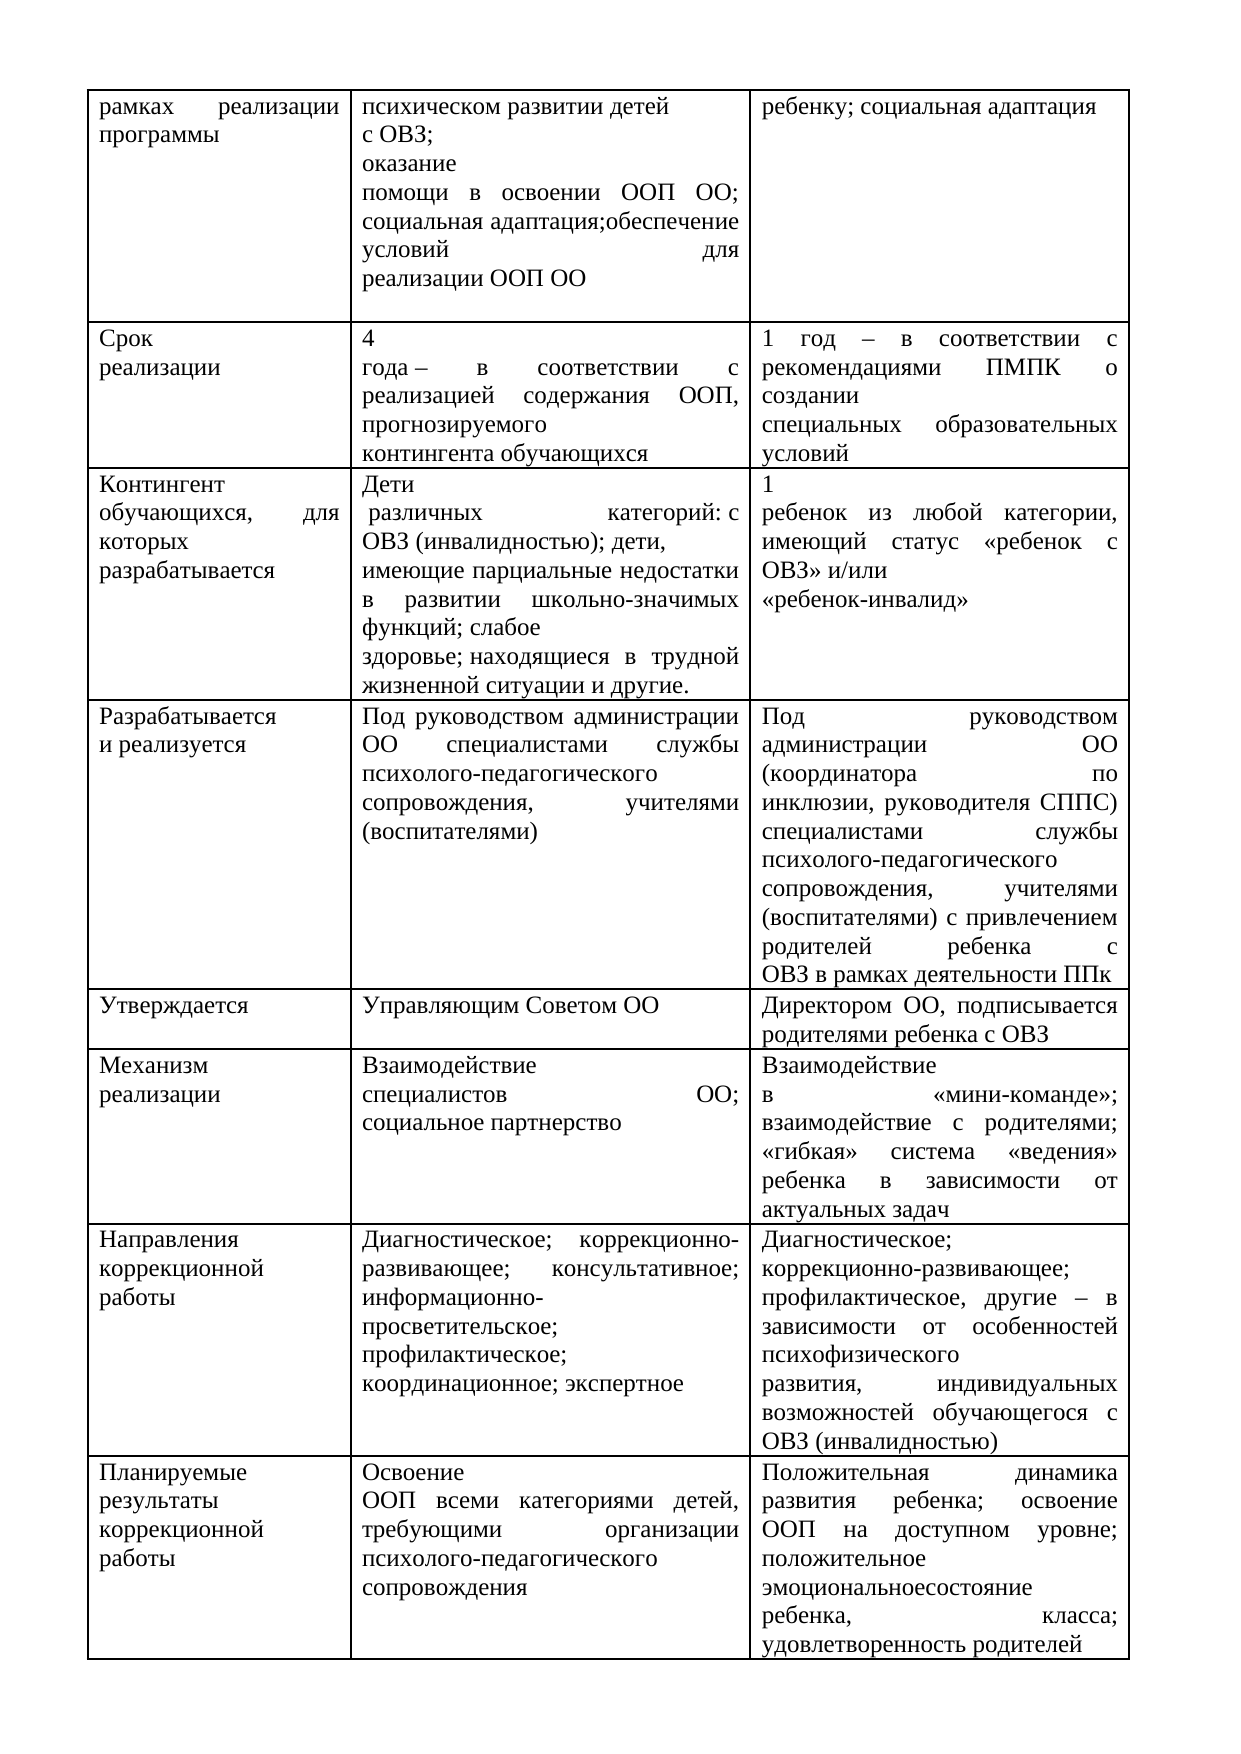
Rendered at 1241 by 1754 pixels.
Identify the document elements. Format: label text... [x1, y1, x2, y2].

table_cell Взаимодействие в «мини-команде»; взаимодействие с родителями; «гибкая» система «ведения» ребенка в зависимости от актуальных задач [751, 1050, 1128, 1222]
table_cell Освоение ООП всеми категориями детей, требующими организации психолого-педагогического сопровождения [352, 1457, 749, 1658]
table_cell Взаимодействие специалистов ОО; социальное партнерство [352, 1050, 749, 1222]
table_cell Диагностическое; коррекционно-развивающее; профилактическое, другие – в зависимости от особенностей психофизического развития, индивидуальных возможностей обучающегося с ОВЗ (инвалидностью) [751, 1225, 1128, 1454]
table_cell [352, 91, 749, 321]
table_cell Под руководством администрации ОО (координатора по инклюзии, руководителя СППС) специалистами службы психолого-педагогического сопровождения, учителями (воспитателями) с привлечением родителей ребенка с ОВЗ в рамках деятельности ППк [751, 701, 1128, 988]
table_cell 1 ребенок из любой категории, имеющий статус «ребенок с ОВЗ» и/или «ребенок-инвалид» [751, 469, 1128, 699]
table_cell Срок реализации [89, 323, 350, 467]
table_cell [89, 91, 350, 321]
table_cell Дети различных категорий: с ОВЗ (инвалидностью); дети, имеющие парциальные недостатки в развитии школьно-значимых функций; слабое здоровье; находящиеся в трудной жизненной ситуации и другие. [352, 469, 749, 699]
table_cell Управляющим Советом ОО [352, 990, 749, 1048]
table_cell Планируемые результаты коррекционной работы [89, 1457, 350, 1658]
table_cell Под руководством администрации ОО специалистами службы психолого-педагогического сопровождения, учителями (воспитателями) [352, 701, 749, 988]
table_cell Механизм реализации [89, 1050, 350, 1222]
table_cell 4 года – в соответствии с реализацией содержания ООП, прогнозируемого контингента обучающихся [352, 323, 749, 467]
table_cell Директором ОО, подписывается родителями ребенка с ОВЗ [751, 990, 1128, 1048]
table_cell Контингент обучающихся, для которых разрабатывается [89, 469, 350, 699]
table_cell Направления коррекционной работы [89, 1225, 350, 1454]
table_cell Диагностическое; коррекционно-развивающее; консультативное; информационно-просветительское; профилактическое; координационное; экспертное [352, 1225, 749, 1454]
table_cell Утверждается [89, 990, 350, 1048]
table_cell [751, 91, 1128, 321]
table_cell Положительная динамика развития ребенка; освоение ООП на доступном уровне; положительное эмоциональноесостояние ребенка, класса; удовлетворенность родителей [751, 1457, 1128, 1658]
table_cell 1 год – в соответствии с рекомендациями ПМПК о создании специальных образовательных условий [751, 323, 1128, 467]
table_cell Разрабатывается и реализуется [89, 701, 350, 988]
